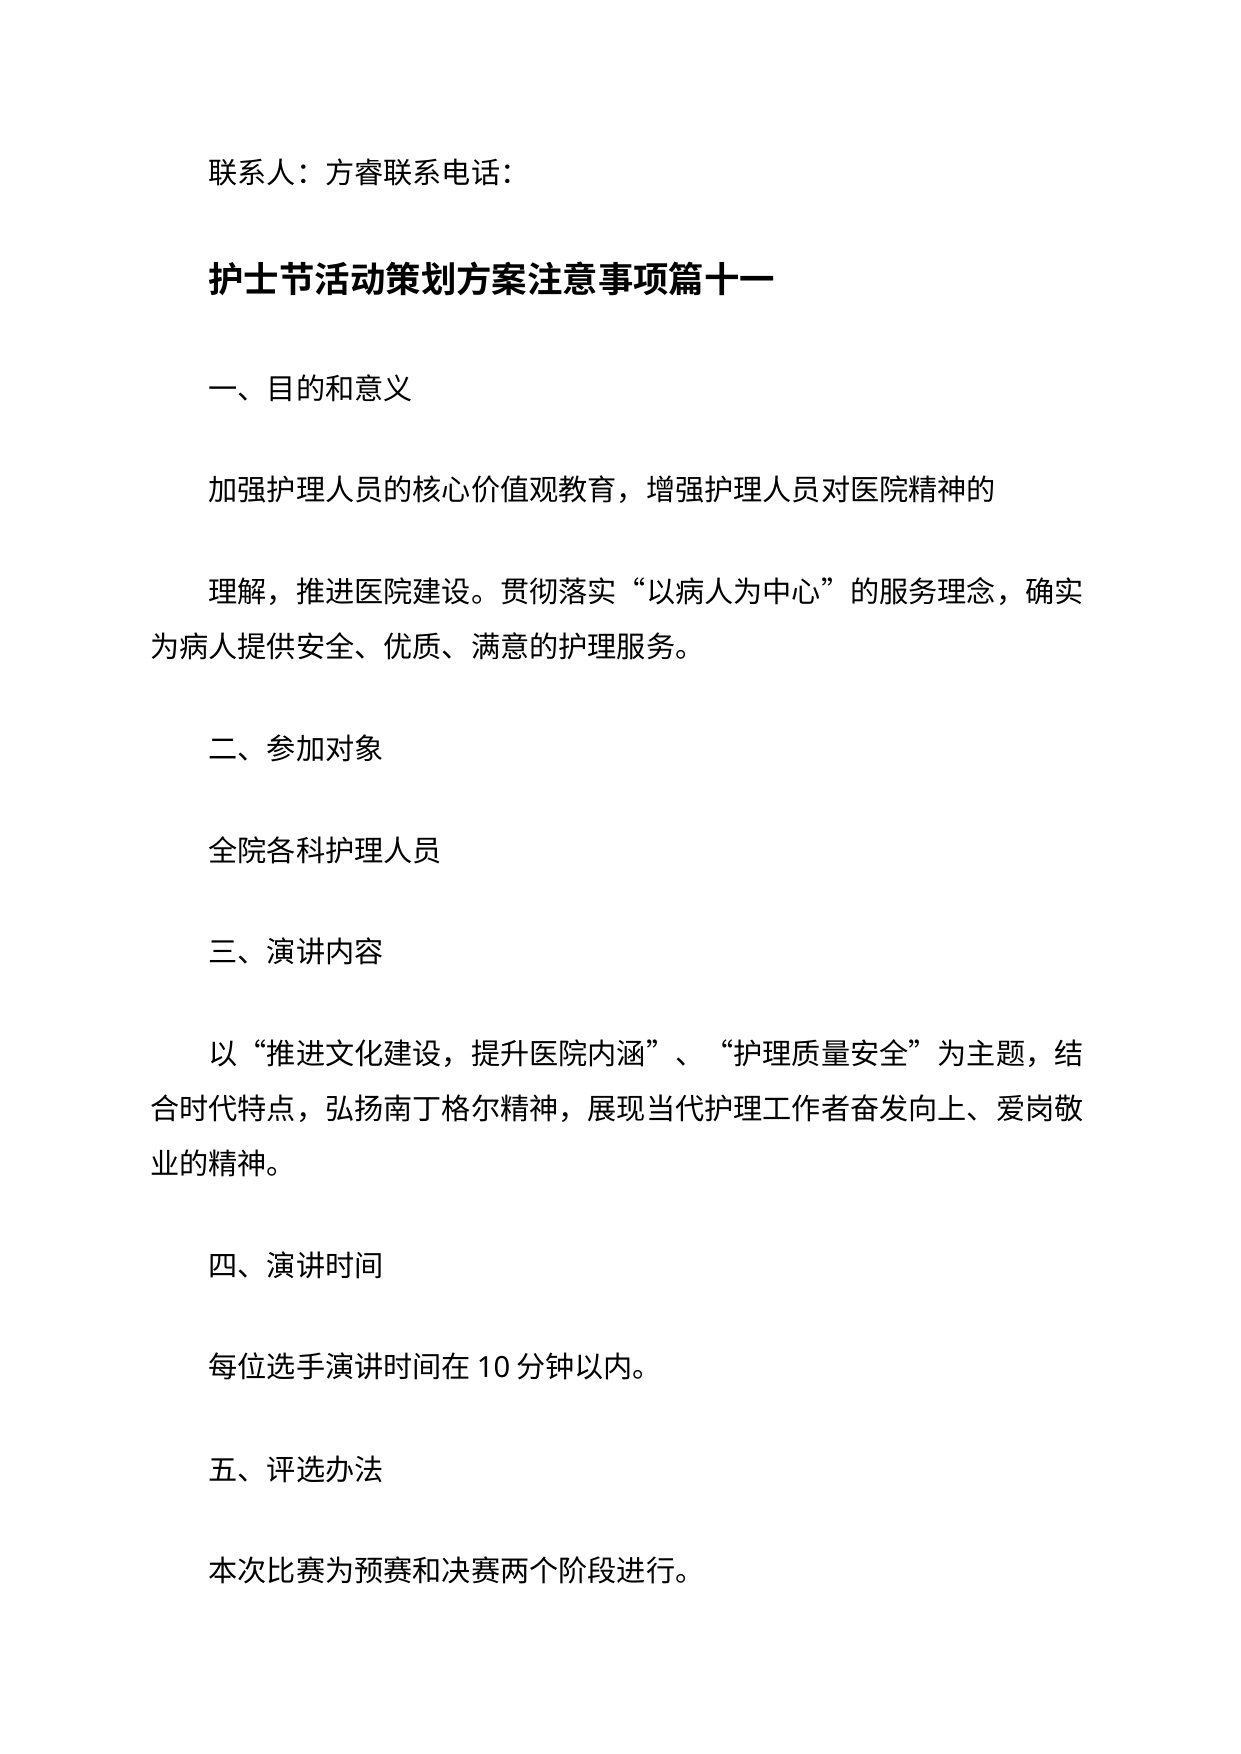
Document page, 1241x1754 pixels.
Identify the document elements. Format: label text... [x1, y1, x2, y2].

text 加强护理人员的核心价值观教育，增强护理人员对医院精神的 [150, 467, 1090, 509]
text 四、演讲时间 [150, 1242, 1090, 1284]
text 全院各科护理人员 [150, 827, 1090, 869]
text 三、演讲内容 [150, 929, 1090, 971]
text 每位选手演讲时间在10分钟以内。 [150, 1344, 1090, 1386]
text 一、目的和意义 [150, 365, 1090, 407]
text 护士节活动策划方案注意事项篇十一 [150, 252, 1090, 303]
text 理解，推进医院建设。贯彻落实“以病人为中心”的服务理念，确实为病人提供安全、优质、满意的护理服务。 [150, 569, 1090, 666]
text 二、参加对象 [150, 725, 1090, 768]
text 本次比赛为预赛和决赛两个阶段进行。 [150, 1548, 1090, 1590]
text 联系人：方睿联系电话： [150, 150, 1090, 192]
text 以“推进文化建设，提升医院内涵”、“护理质量安全”为主题，结合时代特点，弘扬南丁格尔精神，展现当代护理工作者奋发向上、爱岗敬业的精神。 [150, 1031, 1090, 1183]
text 五、评选办法 [150, 1446, 1090, 1488]
